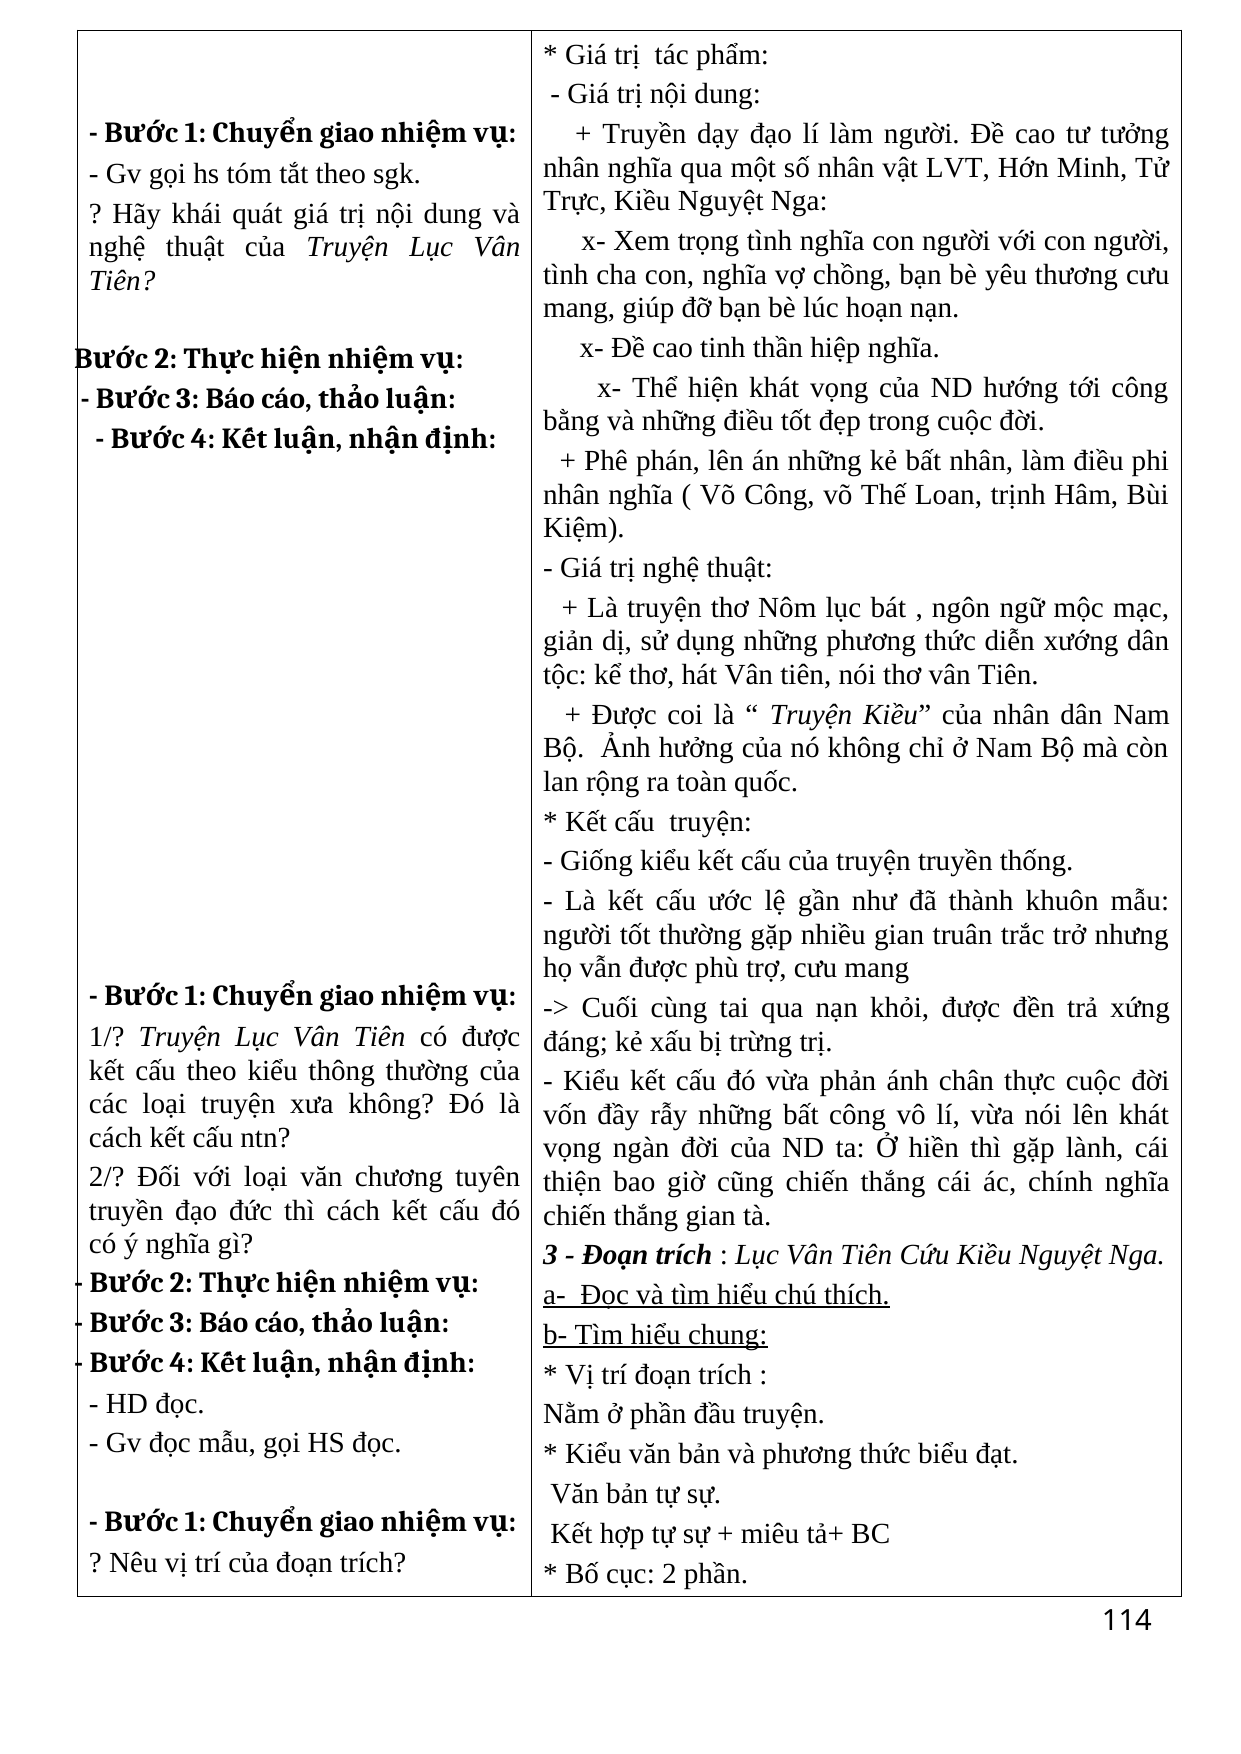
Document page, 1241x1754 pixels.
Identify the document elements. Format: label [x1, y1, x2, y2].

table_cell [532, 31, 1181, 1596]
table_cell [78, 31, 531, 1596]
